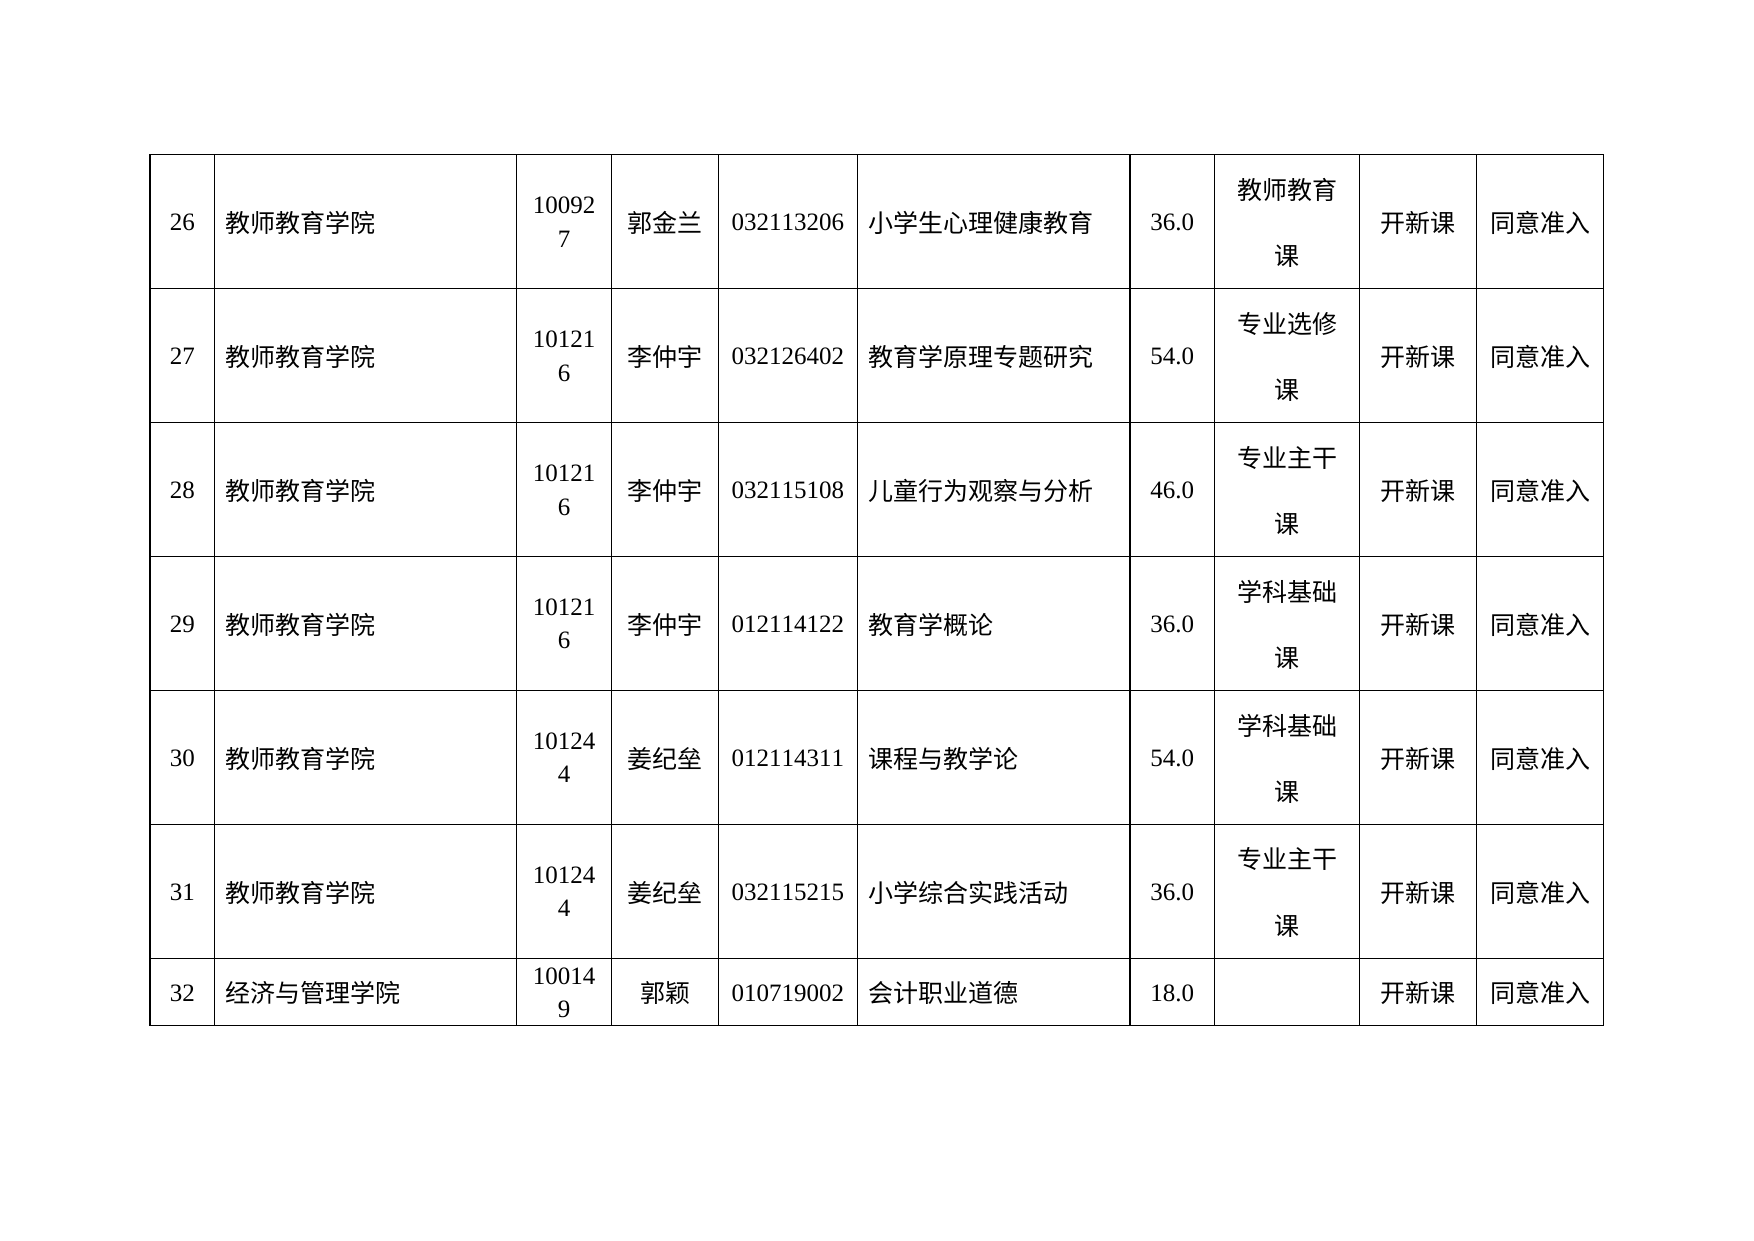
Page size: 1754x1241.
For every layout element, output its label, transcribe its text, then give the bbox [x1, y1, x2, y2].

table_cell 36.0 [1131, 155, 1214, 288]
table_cell 教师教育学院 [215, 691, 516, 824]
table_cell 012114122 [719, 557, 857, 690]
table_cell 101216 [517, 289, 611, 422]
table_cell 郭金兰 [612, 155, 718, 288]
table_cell 开新课 [1360, 423, 1476, 556]
table_cell 开新课 [1360, 825, 1476, 958]
table_cell 同意准入 [1477, 289, 1603, 422]
table_cell 开新课 [1360, 959, 1476, 1025]
table_cell 专业主干课 [1215, 825, 1359, 958]
table_cell 36.0 [1131, 825, 1214, 958]
table_cell 012114311 [719, 691, 857, 824]
table_cell 32 [151, 959, 214, 1025]
table_cell 36.0 [1131, 557, 1214, 690]
table_cell 26 [151, 155, 214, 288]
table_cell 同意准入 [1477, 423, 1603, 556]
table_cell 同意准入 [1477, 691, 1603, 824]
table_cell 010719002 [719, 959, 857, 1025]
table_cell 教师教育学院 [215, 825, 516, 958]
table_cell 开新课 [1360, 557, 1476, 690]
table_cell 28 [151, 423, 214, 556]
table_cell 姜纪垒 [612, 691, 718, 824]
table_cell 18.0 [1131, 959, 1214, 1025]
table_cell 李仲宇 [612, 423, 718, 556]
table_cell 同意准入 [1477, 825, 1603, 958]
table_cell 29 [151, 557, 214, 690]
table_cell 开新课 [1360, 289, 1476, 422]
table_cell 101244 [517, 691, 611, 824]
table_cell 032115108 [719, 423, 857, 556]
table_cell 儿童行为观察与分析 [858, 423, 1129, 556]
table_cell 专业主干课 [1215, 423, 1359, 556]
table_cell 同意准入 [1477, 959, 1603, 1025]
table_cell 教育学原理专题研究 [858, 289, 1129, 422]
table_cell 会计职业道德 [858, 959, 1129, 1025]
table_cell 101244 [517, 825, 611, 958]
table_cell 同意准入 [1477, 557, 1603, 690]
table_cell 姜纪垒 [612, 825, 718, 958]
table_cell 27 [151, 289, 214, 422]
table_cell 小学生心理健康教育 [858, 155, 1129, 288]
table_cell 小学综合实践活动 [858, 825, 1129, 958]
table_cell 开新课 [1360, 155, 1476, 288]
table_cell 54.0 [1131, 289, 1214, 422]
table_cell 教师教育学院 [215, 289, 516, 422]
table_cell 教师教育课 [1215, 155, 1359, 288]
table_cell 李仲宇 [612, 557, 718, 690]
table_cell 100927 [517, 155, 611, 288]
table_cell 同意准入 [1477, 155, 1603, 288]
table_cell 教师教育学院 [215, 557, 516, 690]
table_cell 学科基础课 [1215, 691, 1359, 824]
table_cell 032126402 [719, 289, 857, 422]
table_cell 032113206 [719, 155, 857, 288]
table_cell 教育学概论 [858, 557, 1129, 690]
table_cell [1215, 959, 1359, 1025]
table_cell 教师教育学院 [215, 155, 516, 288]
table_cell 开新课 [1360, 691, 1476, 824]
table_cell 31 [151, 825, 214, 958]
table_cell 101216 [517, 557, 611, 690]
table_cell 郭颖 [612, 959, 718, 1025]
table_cell 30 [151, 691, 214, 824]
table_cell 专业选修课 [1215, 289, 1359, 422]
table_cell 101216 [517, 423, 611, 556]
table_cell 李仲宇 [612, 289, 718, 422]
table_cell 学科基础课 [1215, 557, 1359, 690]
table_cell 54.0 [1131, 691, 1214, 824]
table_cell 032115215 [719, 825, 857, 958]
table_cell 46.0 [1131, 423, 1214, 556]
table_cell 经济与管理学院 [215, 959, 516, 1025]
table_cell 课程与教学论 [858, 691, 1129, 824]
table_cell 教师教育学院 [215, 423, 516, 556]
table_cell 100149 [517, 959, 611, 1025]
